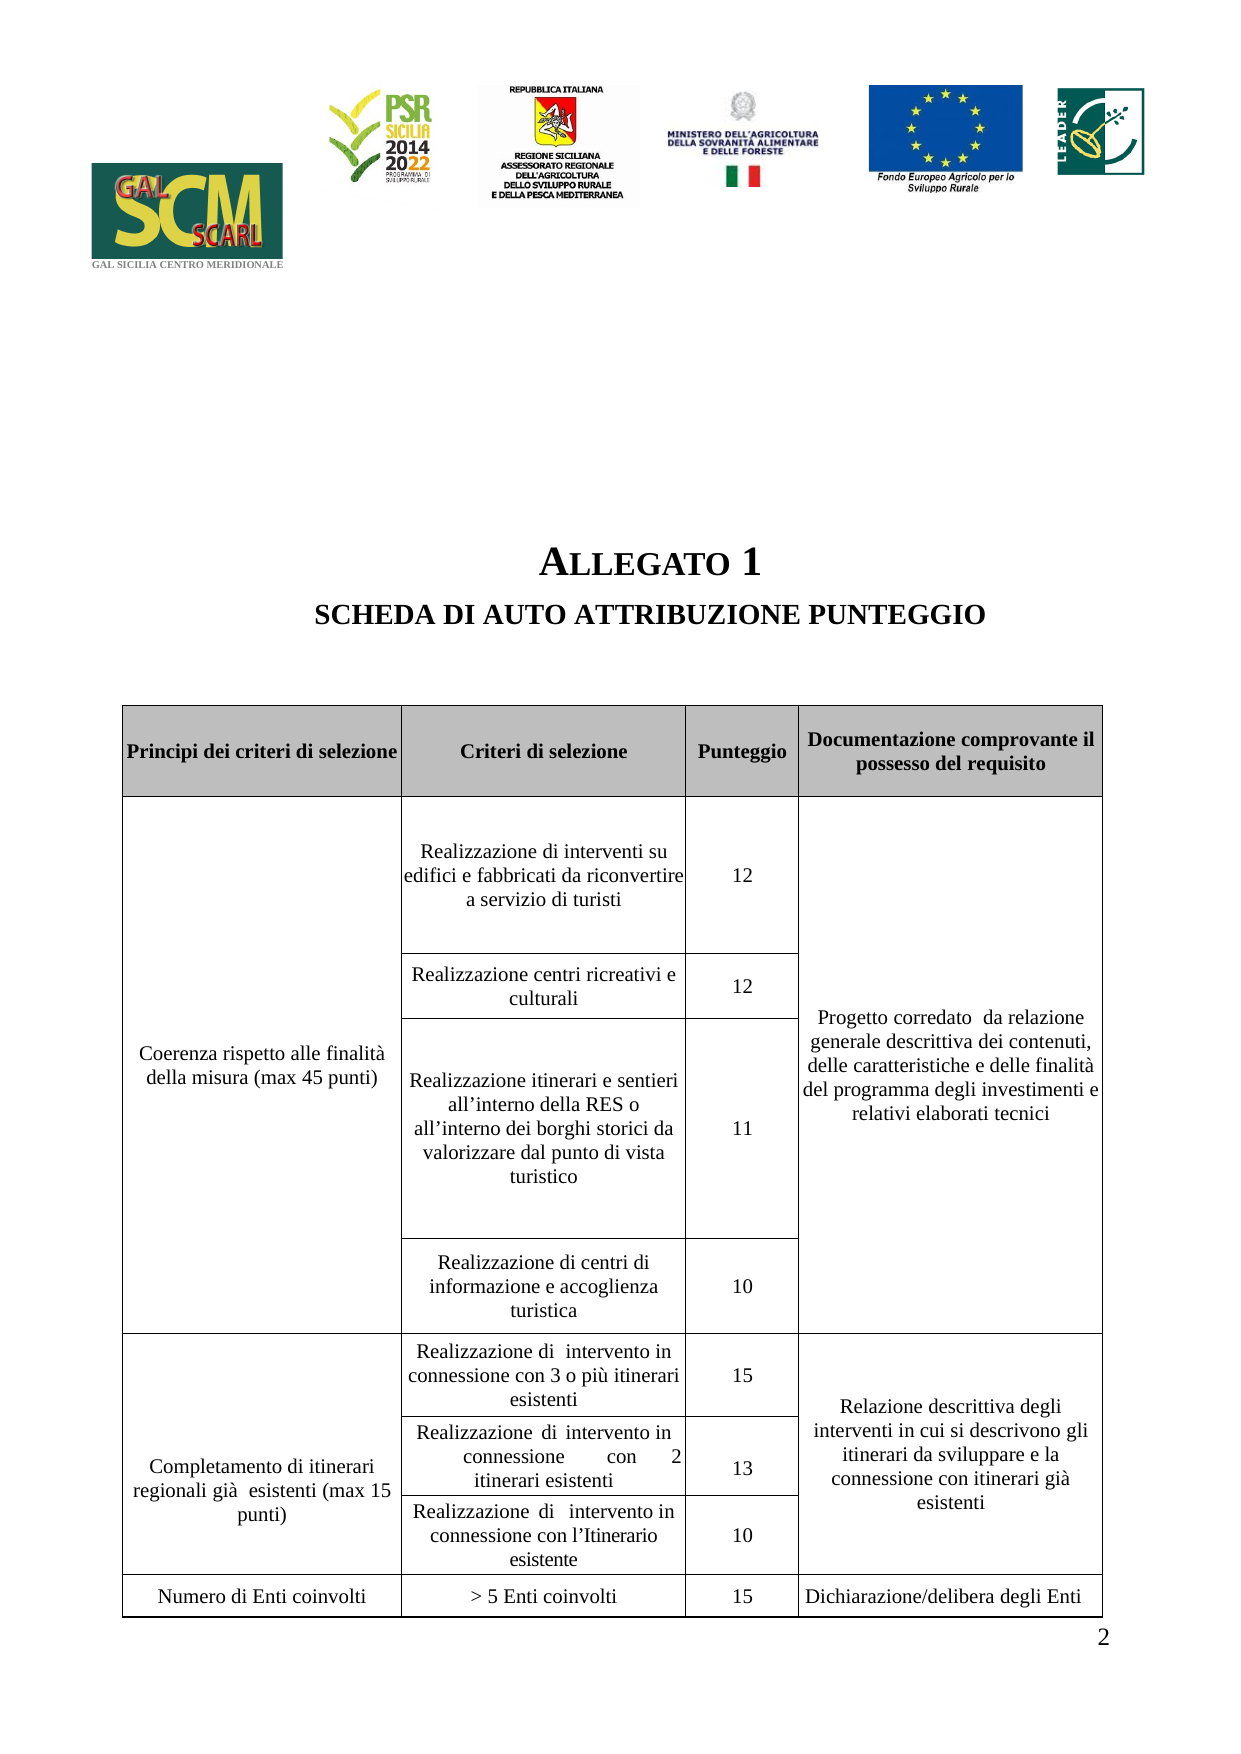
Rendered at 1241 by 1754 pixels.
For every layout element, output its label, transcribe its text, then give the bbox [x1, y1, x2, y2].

table_cell Realizzazione itinerari e sentieri all’interno della RES o all’interno dei borghi storici da valorizzare dal punto di vista turistico [402, 1019, 685, 1238]
table_cell Relazione descrittiva degli interventi in cui si descrivono gli itinerari da sviluppare e la connessione con itinerari già esistenti [799, 1334, 1102, 1574]
table_cell Realizzazione di intervento in connessione con 2 itinerari esistenti [402, 1417, 685, 1495]
table_header Criteri di selezione [402, 706, 685, 796]
table_cell Progetto corredato da relazione generale descrittiva dei contenuti, delle caratteristiche e delle finalità del programma degli investimenti e relativi elaborati tecnici [799, 797, 1102, 1333]
table_cell 12 [686, 797, 798, 953]
table_cell Dichiarazione/delibera degli Enti coinvolti al progetto [799, 1575, 1102, 1616]
table_cell 15 [686, 1575, 798, 1616]
table_cell Realizzazione di centri di informazione e accoglienza turistica [402, 1239, 685, 1333]
table_cell 12 [686, 954, 798, 1017]
picture [477, 85, 640, 208]
picture [666, 90, 819, 187]
table_cell Numero di Enti coinvolti punteggio (max 15 punti) [123, 1575, 401, 1616]
table_cell 15 [686, 1334, 798, 1416]
picture [868, 85, 1023, 193]
table_header Principi dei criteri di selezione [123, 706, 401, 796]
table_cell Realizzazione di interventi su edifici e fabbricati da riconvertire a servizio di turisti [402, 797, 685, 953]
table_cell Realizzazione centri ricreativi e culturali [402, 954, 685, 1017]
text Allegato 1 [92, 537, 1209, 584]
text SCHEDA DI AUTO ATTRIBUZIONE PUNTEGGIO [92, 597, 1209, 631]
table_header Documentazione comprovante il possesso del requisito [799, 706, 1102, 796]
table_cell Completamento di itinerari regionali già esistenti (max 15 punti) [123, 1334, 401, 1574]
table_cell 11 [686, 1019, 798, 1238]
table_cell 10 [686, 1239, 798, 1333]
table_cell Realizzazione di intervento in connessione con l’Itinerario esistente [402, 1496, 685, 1574]
table_cell 13 [686, 1417, 798, 1495]
table_cell 10 [686, 1496, 798, 1574]
table_header Punteggio [686, 706, 798, 796]
table_cell Realizzazione di intervento in connessione con 3 o più itinerari esistenti [402, 1334, 685, 1416]
picture [316, 82, 445, 210]
table_cell Coerenza rispetto alle finalità della misura (max 45 punti) [123, 797, 401, 1333]
table_cell > 5 Enti coinvolti [402, 1575, 685, 1616]
picture [1057, 88, 1146, 175]
picture [91, 163, 283, 259]
